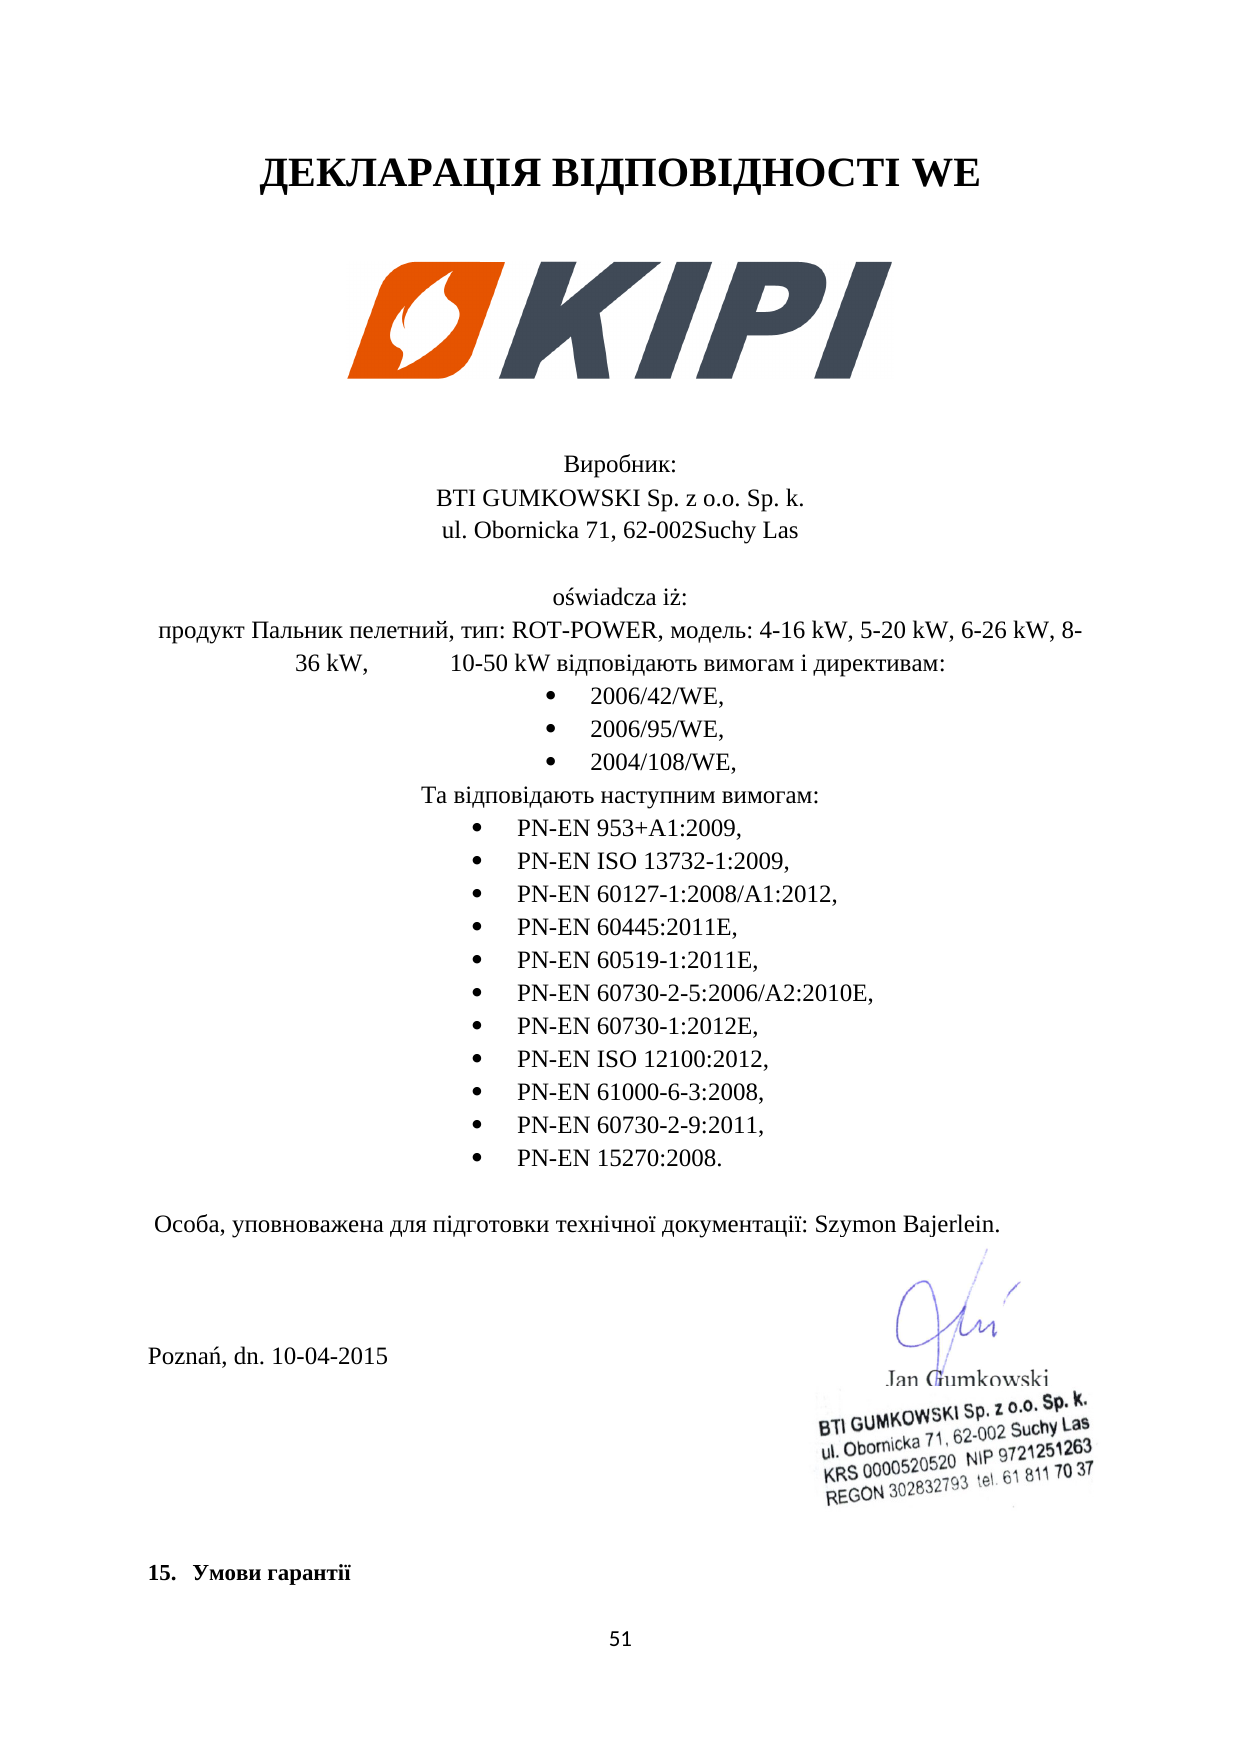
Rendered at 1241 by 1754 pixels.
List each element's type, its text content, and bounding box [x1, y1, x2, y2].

list PN-EN ISO 12100:2012, [473, 1044, 1092, 1073]
list 2006/95/WE, [473, 714, 1092, 742]
list PN-EN 60730-1:2012E, [473, 1011, 1092, 1040]
text ДЕКЛАРАЦІЯ ВІДПОВІДНОСТІ WE [148, 148, 1092, 196]
text Poznań, dn. 10-04-2015 Jan Gumkowski [148, 1341, 795, 1370]
text Особа, уповноважена для підготовки технічної документації: Szymon Bajerlein. [148, 1209, 1092, 1238]
picture [346, 261, 895, 379]
list PN-EN ISO 13732-1:2009, [473, 846, 1092, 874]
text Та відповідають наступним вимогам: [148, 780, 1092, 808]
text BTI GUMKOWSKI Sp. z o.o. Sp. k. [148, 483, 1092, 511]
list PN-EN 15270:2008. [473, 1143, 1092, 1172]
text ul. Obornicka 71, 62-002Suchy Las [148, 516, 1092, 544]
text oświadcza iż: [148, 582, 1092, 610]
list PN-EN 61000-6-3:2008, [473, 1077, 1092, 1106]
list Умови гарантії [148, 1559, 1092, 1585]
list PN-EN 60519-1:2011E, [473, 945, 1092, 974]
list PN-EN 60445:2011E, [473, 912, 1092, 941]
text Виробник: [148, 449, 1092, 478]
picture [795, 1237, 1105, 1512]
list PN-EN 60127-1:2008/A1:2012, [473, 879, 1092, 908]
list 2004/108/WE, [473, 747, 1092, 776]
list PN-EN 60730-2-5:2006/A2:2010E, [473, 978, 1092, 1007]
text продукт Пальник пелетний, тип: ROT-POWER, модель: 4-16 kW, 5-20 kW, 6-26 kW, 8-36 kW, 10-50 kW відповідають вимогам і директивам: [148, 615, 1092, 676]
list PN-EN 60730-2-9:2011, [473, 1110, 1092, 1139]
list PN-EN 953+A1:2009, [473, 813, 1092, 842]
list 2006/42/WE, [473, 681, 1092, 709]
